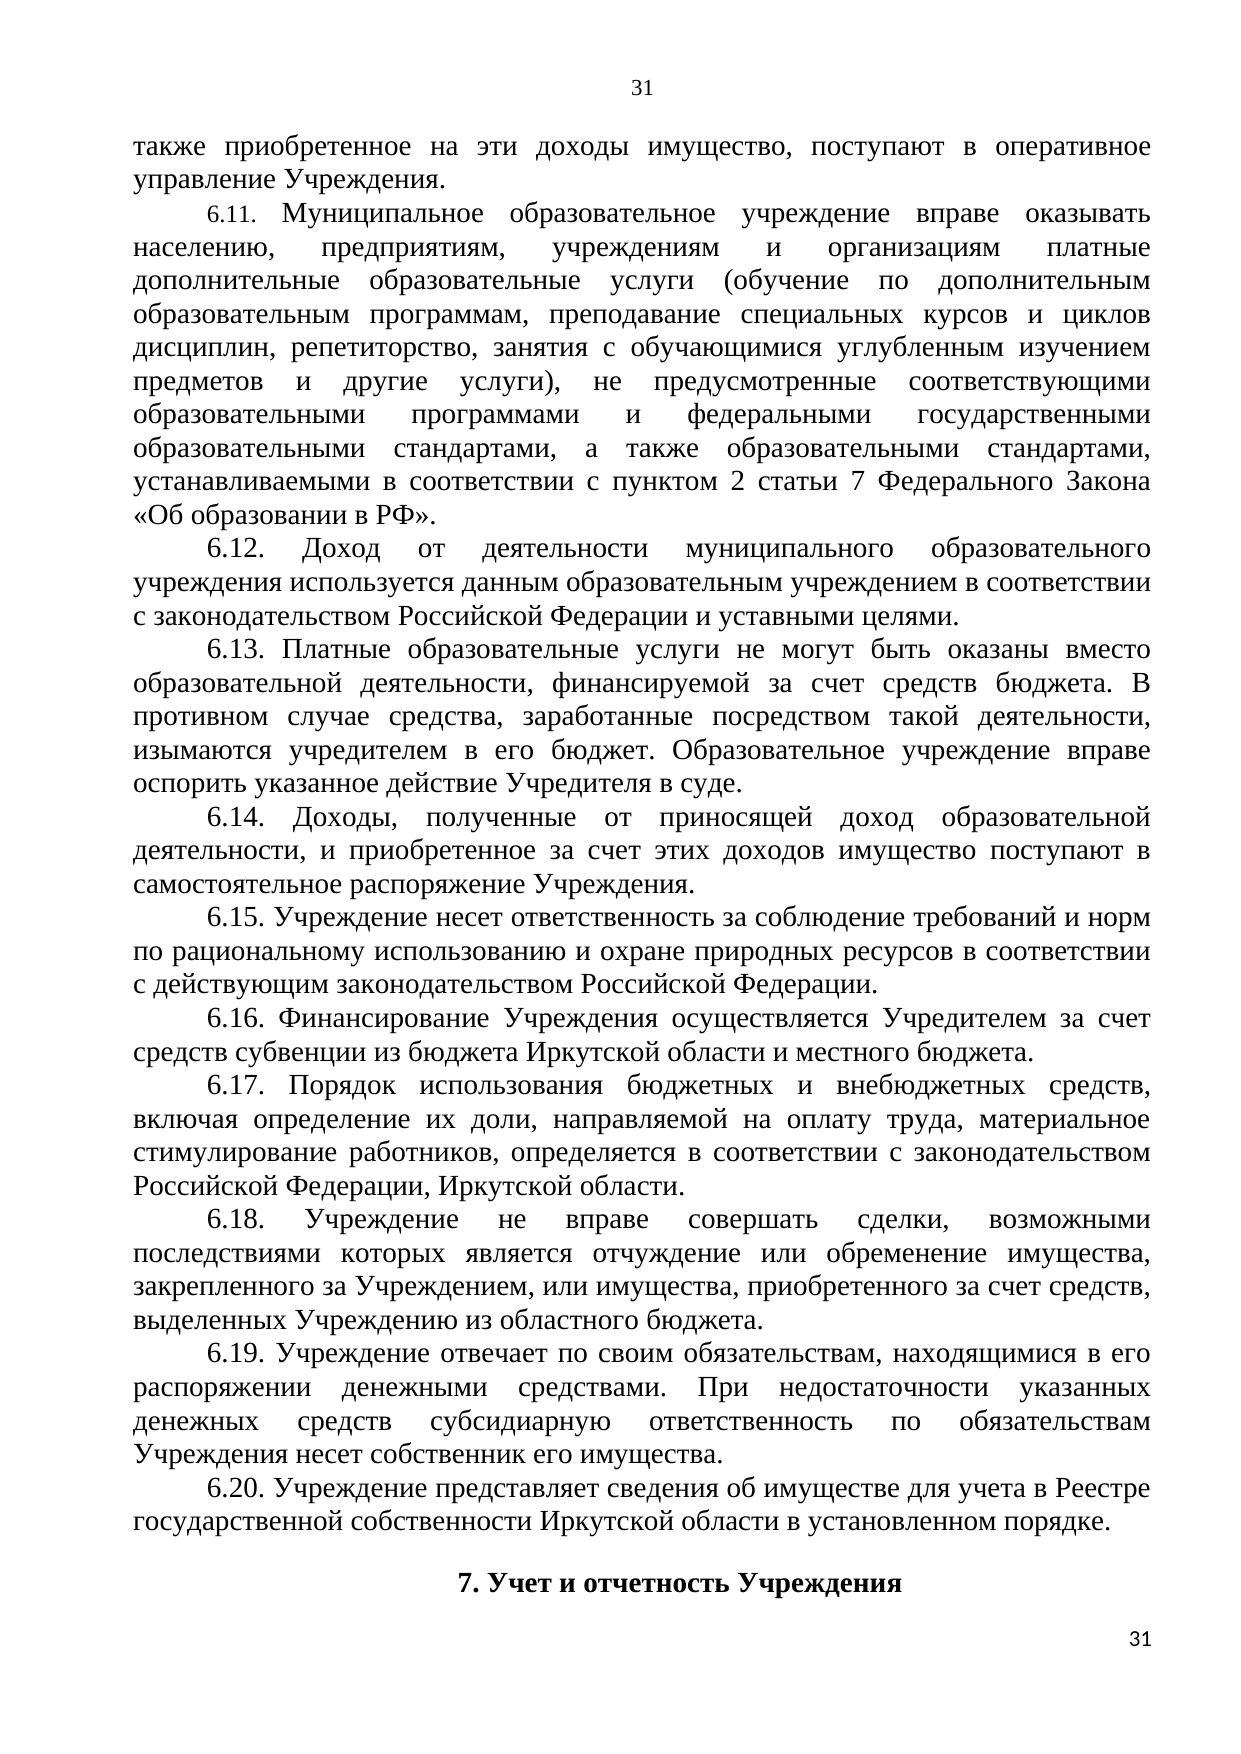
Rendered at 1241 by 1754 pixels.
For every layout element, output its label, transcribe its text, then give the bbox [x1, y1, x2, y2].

text 6.15. Учреждение несет ответственность за соблюдение требований и норм по рациональному использованию и охране природных ресурсов в соответствии с действующим законодательством Российской Федерации. [133, 899, 1152, 1000]
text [133, 128, 1152, 195]
text 6.17. Порядок использования бюджетных и внебюджетных средств, включая определение их доли, направляемой на оплату труда, материальное стимулирование работников, определяется в соответствии с законодательством Российской Федерации, Иркутской области. [133, 1067, 1152, 1201]
text 7. Учет и отчетность Учреждения [133, 1565, 1152, 1598]
text 6.13. Платные образовательные услуги не могут быть оказаны вместо образовательной деятельности, финансируемой за счет средств бюджета. В противном случае средства, заработанные посредством такой деятельности, изымаются учредителем в его бюджет. Образовательное учреждение вправе оспорить указанное действие Учредителя в суде. [133, 631, 1152, 799]
text 6.20. Учреждение представляет сведения об имуществе для учета в Реестре государственной собственности Иркутской области в установленном порядке. [133, 1470, 1152, 1537]
text 6.11. Муниципальное образовательное учреждение вправе оказывать населению, предприятиям, учреждениям и организациям платные дополнительные образовательные услуги (обучение по дополнительным образовательным программам, преподавание специальных курсов и циклов дисциплин, репетиторство, занятия с обучающимися углубленным изучением предметов и другие услуги), не предусмотренные соответствующими образовательными программами и федеральными государственными образовательными стандартами, а также образовательными стандартами, устанавливаемыми в соответствии с пунктом 2 статьи 7 Федерального Закона «Об образовании в РФ». [133, 195, 1152, 531]
text 6.12. Доход от деятельности муниципального образовательного учреждения используется данным образовательным учреждением в соответствии с законодательством Российской Федерации и уставными целями. [133, 531, 1152, 631]
text 6.16. Финансирование Учреждения осуществляется Учредителем за счет средств субвенции из бюджета Иркутской области и местного бюджета. [133, 1000, 1152, 1067]
text 6.18. Учреждение не вправе совершать сделки, возможными последствиями которых является отчуждение или обременение имущества, закрепленного за Учреждением, или имущества, приобретенного за счет средств, выделенных Учреждению из областного бюджета. [133, 1201, 1152, 1336]
text 6.19. Учреждение отвечает по своим обязательствам, находящимися в его распоряжении денежными средствами. При недостаточности указанных денежных средств субсидиарную ответственность по обязательствам Учреждения несет собственник его имущества. [133, 1336, 1152, 1470]
text 6.14. Доходы, полученные от приносящей доход образовательной деятельности, и приобретенное за счет этих доходов имущество поступают в самостоятельное распоряжение Учреждения. [133, 799, 1152, 899]
